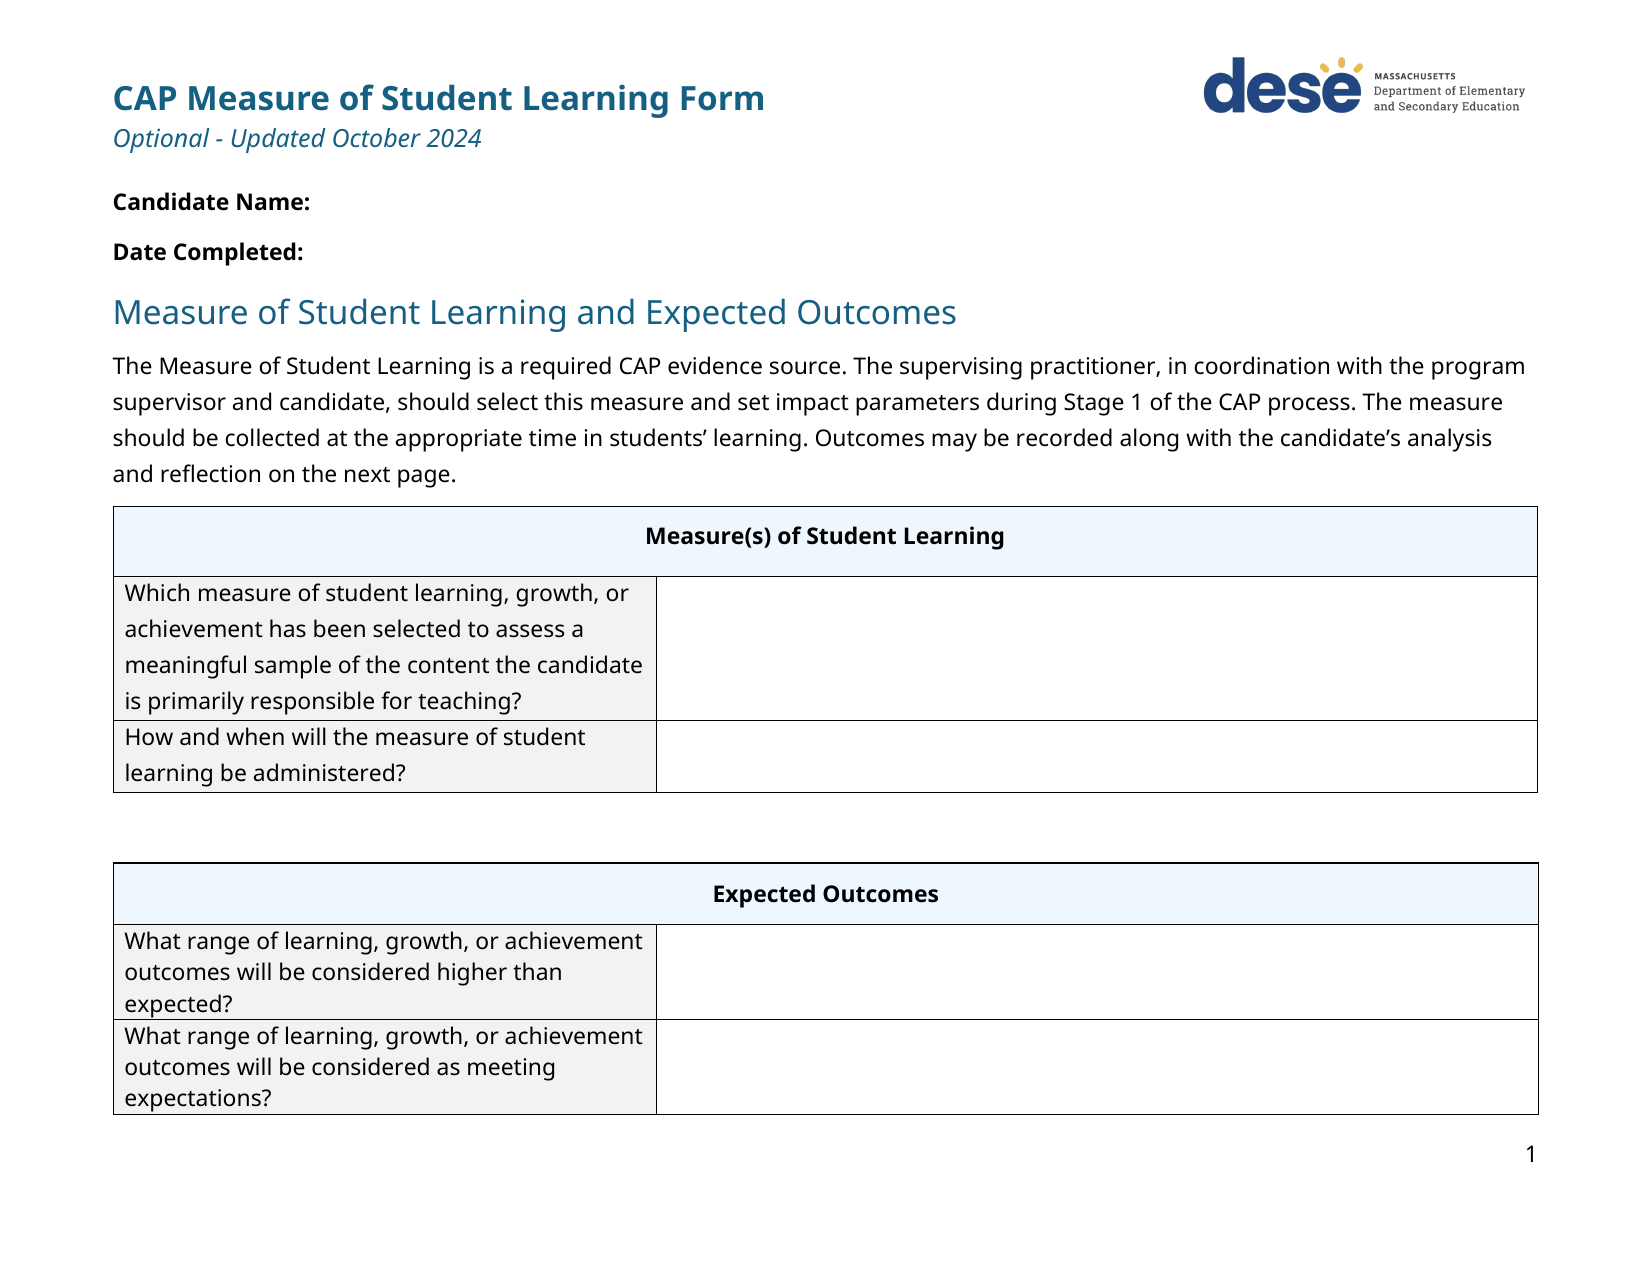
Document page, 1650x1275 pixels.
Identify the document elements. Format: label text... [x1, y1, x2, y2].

table_cell What range of learning, growth, or achievement outcomes will be considered as meeting expectations? [114, 1020, 656, 1114]
text The Measure of Student Learning is a required CAP evidence source. The supervising practitioner, in coordination with the program supervisor and candidate, should select this measure and set impact parameters during Stage 1 of the CAP process. The measure should be collected at the appropriate time in students’ learning. Outcomes may be recorded along with the candidate’s analysis and reflection on the next page. [112, 350, 1537, 489]
picture [1194, 40, 1534, 138]
table_cell [657, 925, 1538, 1019]
text Date Completed: [112, 236, 1537, 267]
subtitle Measure of Student Learning and Expected Outcomes [112, 289, 1537, 334]
table_cell [657, 1020, 1538, 1114]
table_cell [657, 577, 1537, 720]
table_header Expected Outcomes [114, 864, 1538, 924]
table_cell Which measure of student learning, growth, or achievement has been selected to assess a meaningful sample of the content the candidate is primarily responsible for teaching? [114, 577, 656, 720]
table_header Measure(s) of Student Learning [114, 507, 1537, 576]
table_cell How and when will the measure of student learning be administered? [114, 721, 656, 792]
text Candidate Name: [112, 186, 1537, 217]
table_cell [657, 721, 1537, 792]
table_cell What range of learning, growth, or achievement outcomes will be considered higher than expected? [114, 925, 656, 1019]
